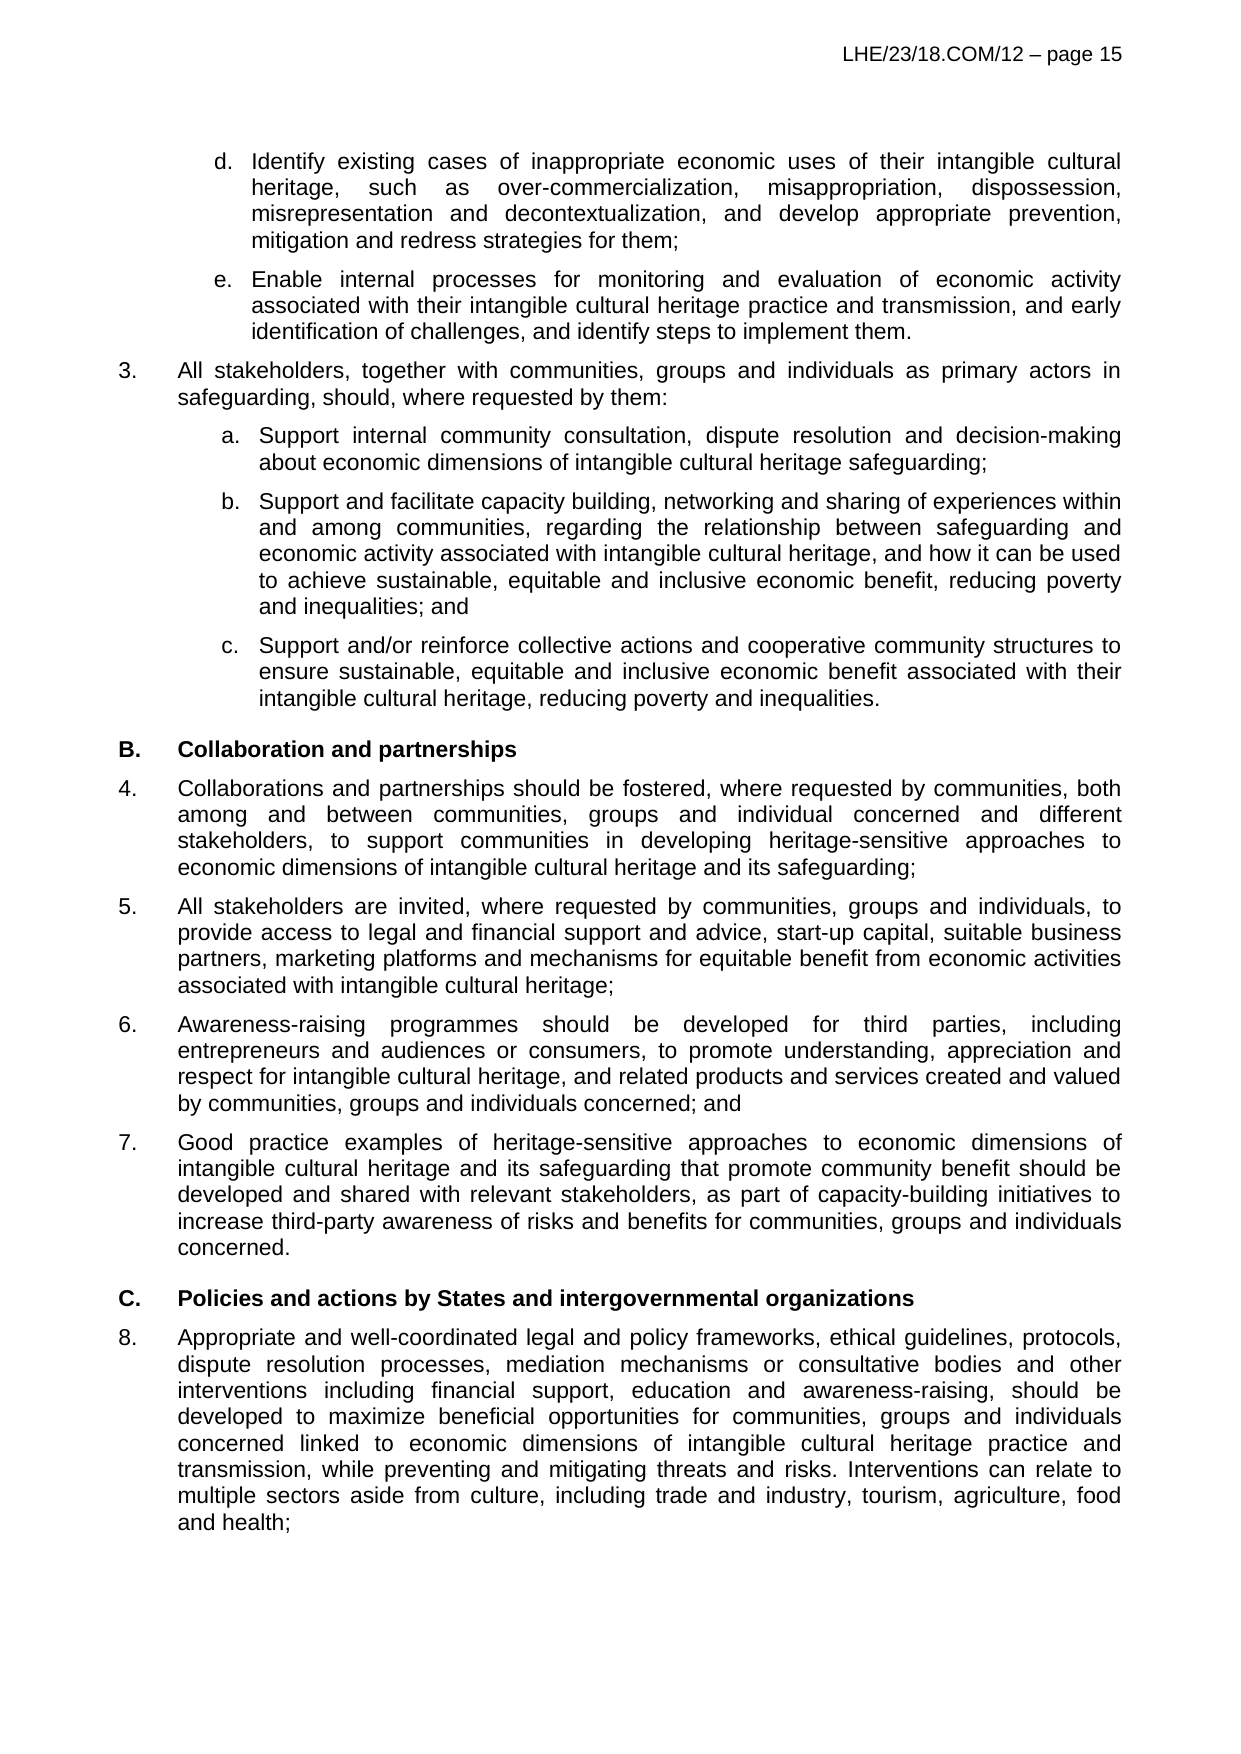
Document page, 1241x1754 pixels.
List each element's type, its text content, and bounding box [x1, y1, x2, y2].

list Good practice examples of heritage-sensitive approaches to economic dimensions of intangible cultural heritage and its safeguarding that promote community benefit should be developed and shared with relevant stakeholders, as part of capacity-building initiatives to increase third-party awareness of risks and benefits for communities, groups and individuals concerned. [118, 1128, 1122, 1260]
list Collaborations and partnerships should be fostered, where requested by communities, both among and between communities, groups and individual concerned and different stakeholders, to support communities in developing heritage-sensitive approaches to economic dimensions of intangible cultural heritage and its safeguarding; [118, 775, 1122, 880]
list Enable internal processes for monitoring and evaluation of economic activity associated with their intangible cultural heritage practice and transmission, and early identification of challenges, and identify steps to implement them. [213, 266, 1122, 345]
list Collaboration and partnerships [118, 736, 1122, 762]
list Support and facilitate capacity building, networking and sharing of experiences within and among communities, regarding the relationship between safeguarding and economic activity associated with intangible cultural heritage, and how it can be used to achieve sustainable, equitable and inclusive economic benefit, reducing poverty and inequalities; and [221, 488, 1122, 619]
list Policies and actions by States and intergovernmental organizations [118, 1285, 1122, 1312]
list All stakeholders, together with communities, groups and individuals as primary actors in safeguarding, should, where requested by them: [118, 357, 1122, 410]
list Support and/or reinforce collective actions and cooperative community structures to ensure sustainable, equitable and inclusive economic benefit associated with their intangible cultural heritage, reducing poverty and inequalities. [221, 632, 1122, 711]
list Support internal community consultation, dispute resolution and decision-making about economic dimensions of intangible cultural heritage safeguarding; [221, 422, 1122, 475]
list Identify existing cases of inappropriate economic uses of their intangible cultural heritage, such as over-commercialization, misappropriation, dispossession, misrepresentation and decontextualization, and develop appropriate prevention, mitigation and redress strategies for them; [214, 148, 1122, 253]
list Appropriate and well-coordinated legal and policy frameworks, ethical guidelines, protocols, dispute resolution processes, mediation mechanisms or consultative bodies and other interventions including financial support, education and awareness-raising, should be developed to maximize beneficial opportunities for communities, groups and individuals concerned linked to economic dimensions of intangible cultural heritage practice and transmission, while preventing and mitigating threats and risks. Interventions can relate to multiple sectors aside from culture, including trade and industry, tourism, agriculture, food and health; [118, 1324, 1122, 1535]
list Awareness-raising programmes should be developed for third parties, including entrepreneurs and audiences or consumers, to promote understanding, appreciation and respect for intangible cultural heritage, and related products and services created and valued by communities, groups and individuals concerned; and [118, 1011, 1122, 1116]
list All stakeholders are invited, where requested by communities, groups and individuals, to provide access to legal and financial support and advice, start-up capital, suitable business partners, marketing platforms and mechanisms for equitable benefit from economic activities associated with intangible cultural heritage; [118, 893, 1122, 998]
